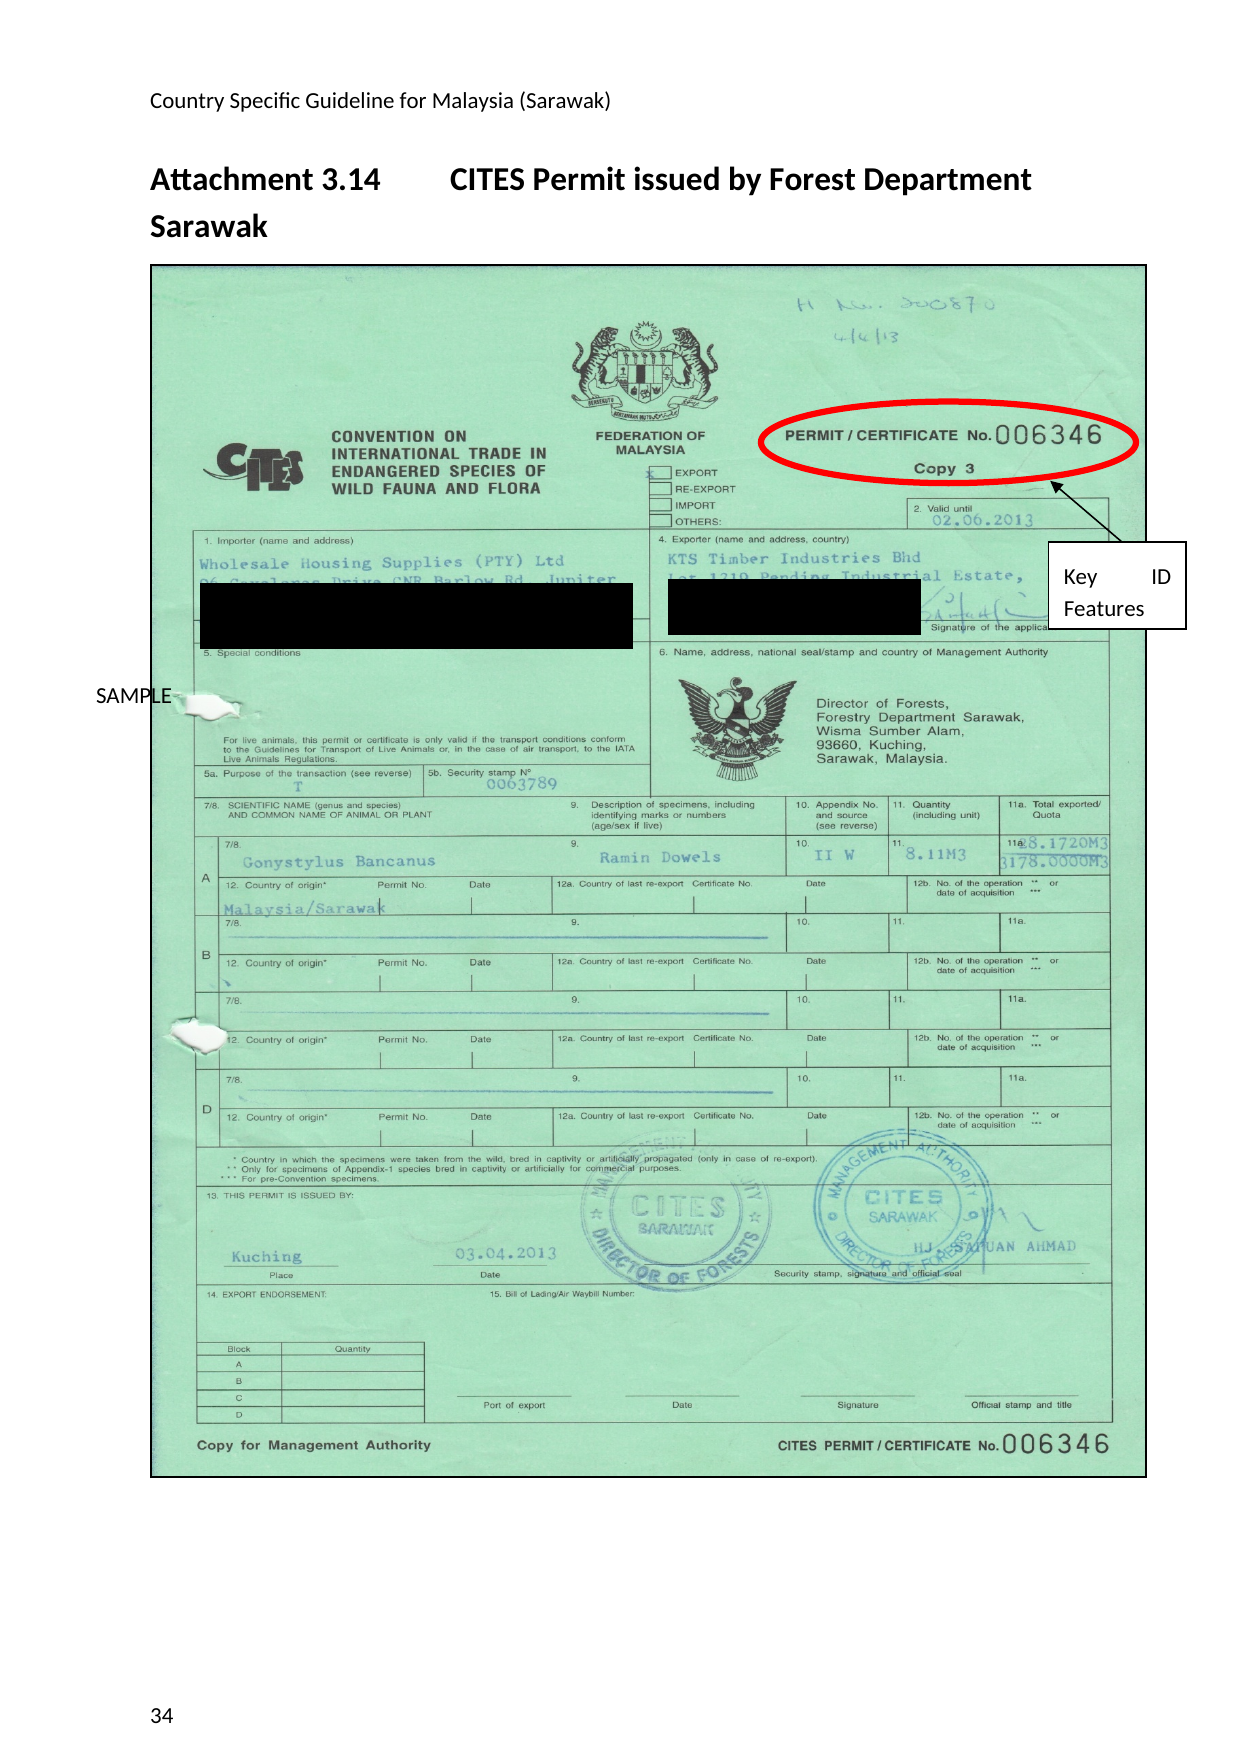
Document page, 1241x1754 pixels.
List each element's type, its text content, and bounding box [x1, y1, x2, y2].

picture [152, 266, 1145, 1476]
subtitle CITES Permit issued by Forest Department Sarawak [150, 158, 1090, 245]
picture [765, 405, 1132, 480]
